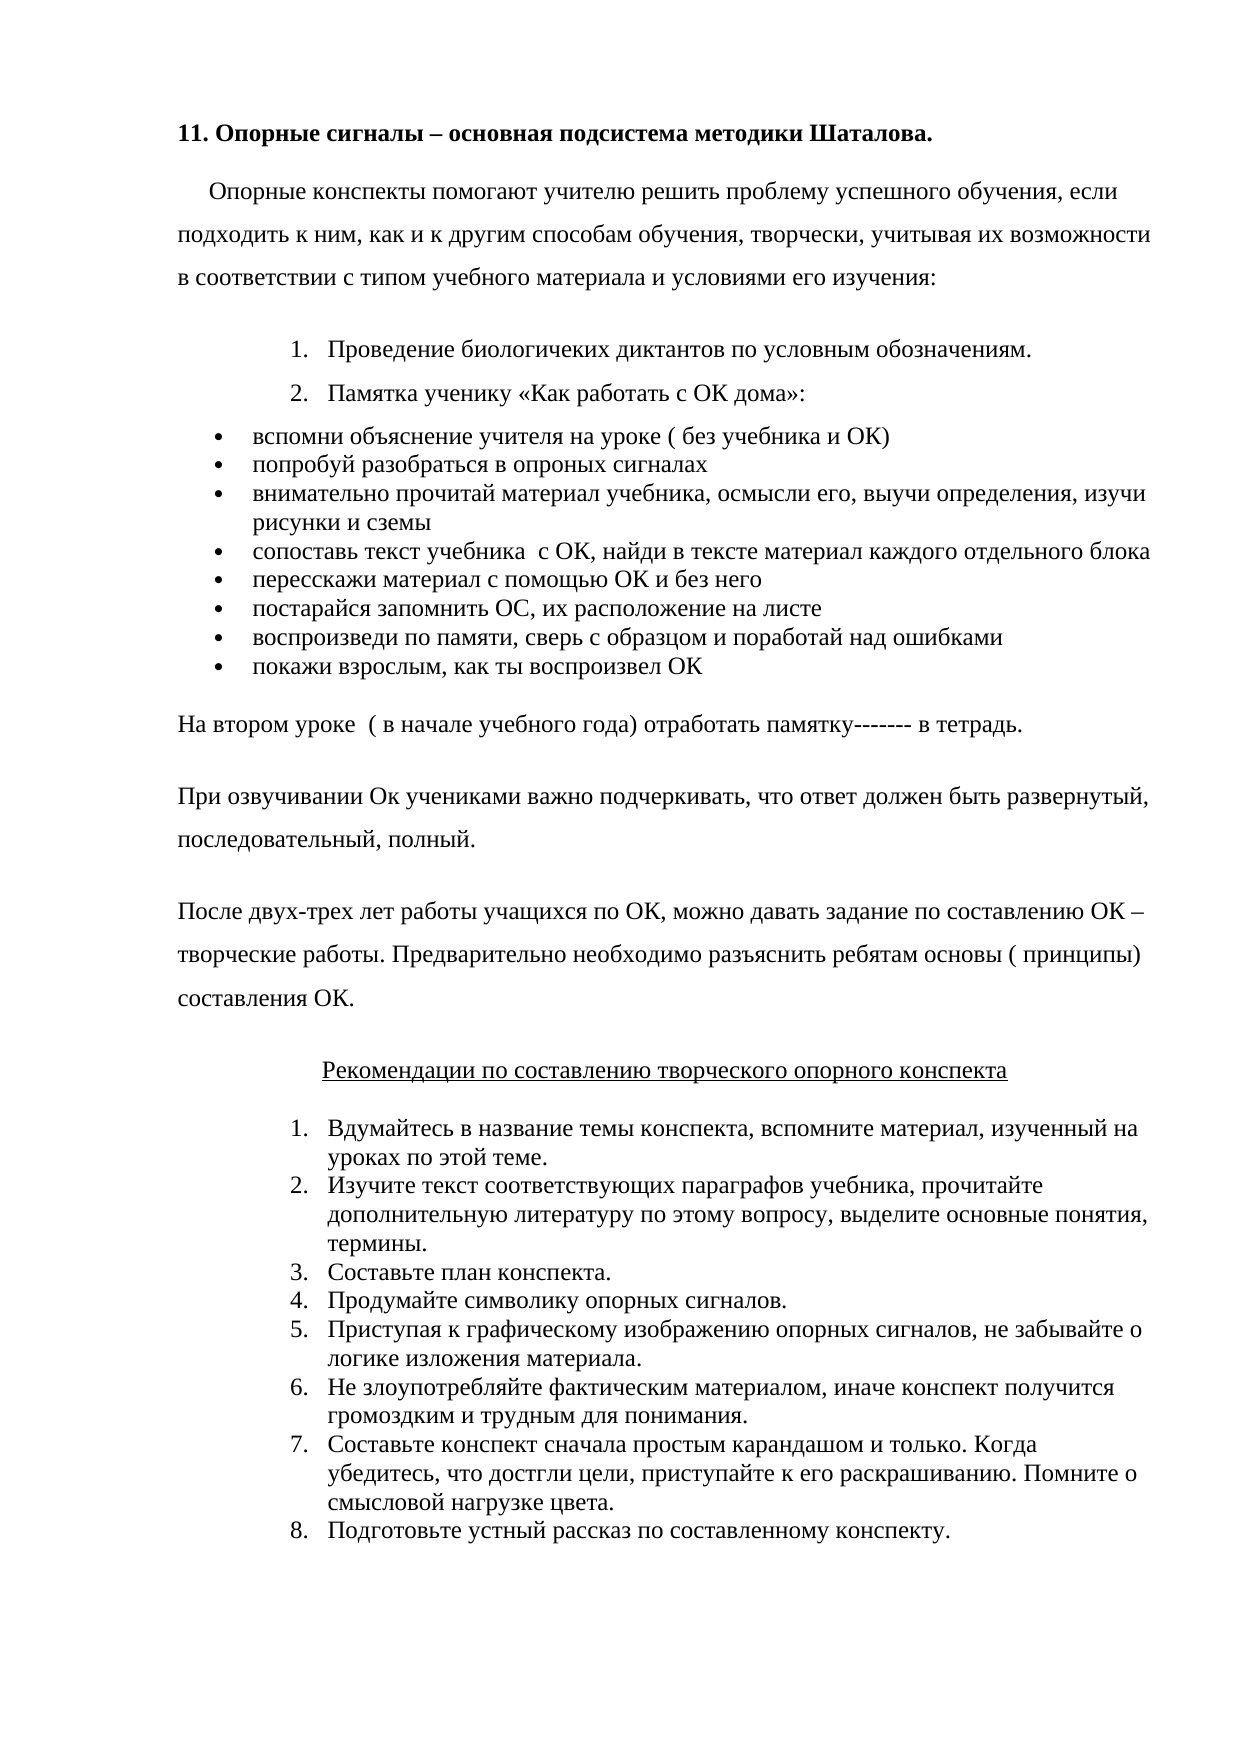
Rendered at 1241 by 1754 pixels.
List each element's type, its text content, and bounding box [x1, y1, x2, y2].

list Памятка ученику «Как работать с ОК дома»: [290, 378, 1152, 406]
text После двух-трех лет работы учащихся по ОК, можно давать задание по составлению ОК – творческие работы. Предварительно необходимо разъяснить ребятам основы ( принципы) составления ОК. [177, 896, 1152, 1011]
text 11. Опорные сигналы – основная подсистема методики Шаталова. [177, 118, 1152, 147]
text Опорные конспекты помогают учителю решить проблему успешного обучения, если подходить к ним, как и к другим способам обучения, творчески, учитывая их возможности в соответствии с типом учебного материала и условиями его изучения: [177, 176, 1152, 291]
text На втором уроке ( в начале учебного года) отработать памятку------- в тетрадь. [177, 709, 1152, 737]
list постарайся запомнить ОС, их расположение на листе [215, 593, 1152, 622]
list покажи взрослым, как ты воспроизвел ОК [215, 651, 1152, 679]
text При озвучивании Ок учениками важно подчеркивать, что ответ должен быть развернутый, последовательный, полный. [177, 781, 1152, 853]
list пересскажи материал с помощью ОК и без него [215, 564, 1152, 593]
list сопоставь текст учебника с ОК, найди в тексте материал каждого отдельного блока [215, 536, 1152, 564]
list Изучите текст соответствующих параграфов учебника, прочитайте дополнительную литературу по этому вопросу, выделите основные понятия, термины. [290, 1170, 1152, 1257]
text Рекомендации по составлению творческого опорного конспекта [177, 1055, 1152, 1084]
list внимательно прочитай материал учебника, осмысли его, выучи определения, изучи рисунки и сземы [215, 478, 1152, 536]
list попробуй разобраться в опроных сигналах [215, 449, 1152, 478]
list Продумайте символику опорных сигналов. [290, 1285, 1152, 1314]
list Приступая к графическому изображению опорных сигналов, не забывайте о логике изложения материала. [290, 1314, 1152, 1372]
list Составьте конспект сначала простым карандашом и только. Когда убедитесь, что достгли цели, приступайте к его раскрашиванию. Помните о смысловой нагрузке цвета. [290, 1429, 1152, 1515]
list Не злоупотребляйте фактическим материалом, иначе конспект получится громоздким и трудным для понимания. [290, 1372, 1152, 1429]
list Проведение биологичеких диктантов по условным обозначениям. [290, 334, 1152, 363]
list Составьте план конспекта. [290, 1257, 1152, 1285]
list Подготовьте устный рассказ по составленному конспекту. [290, 1515, 1152, 1544]
list вспомни объяснение учителя на уроке ( без учебника и ОК) [215, 421, 1152, 449]
list Вдумайтесь в название темы конспекта, вспомните материал, изученный на уроках по этой теме. [290, 1113, 1152, 1170]
list воспроизведи по памяти, сверь с образцом и поработай над ошибками [215, 622, 1152, 651]
